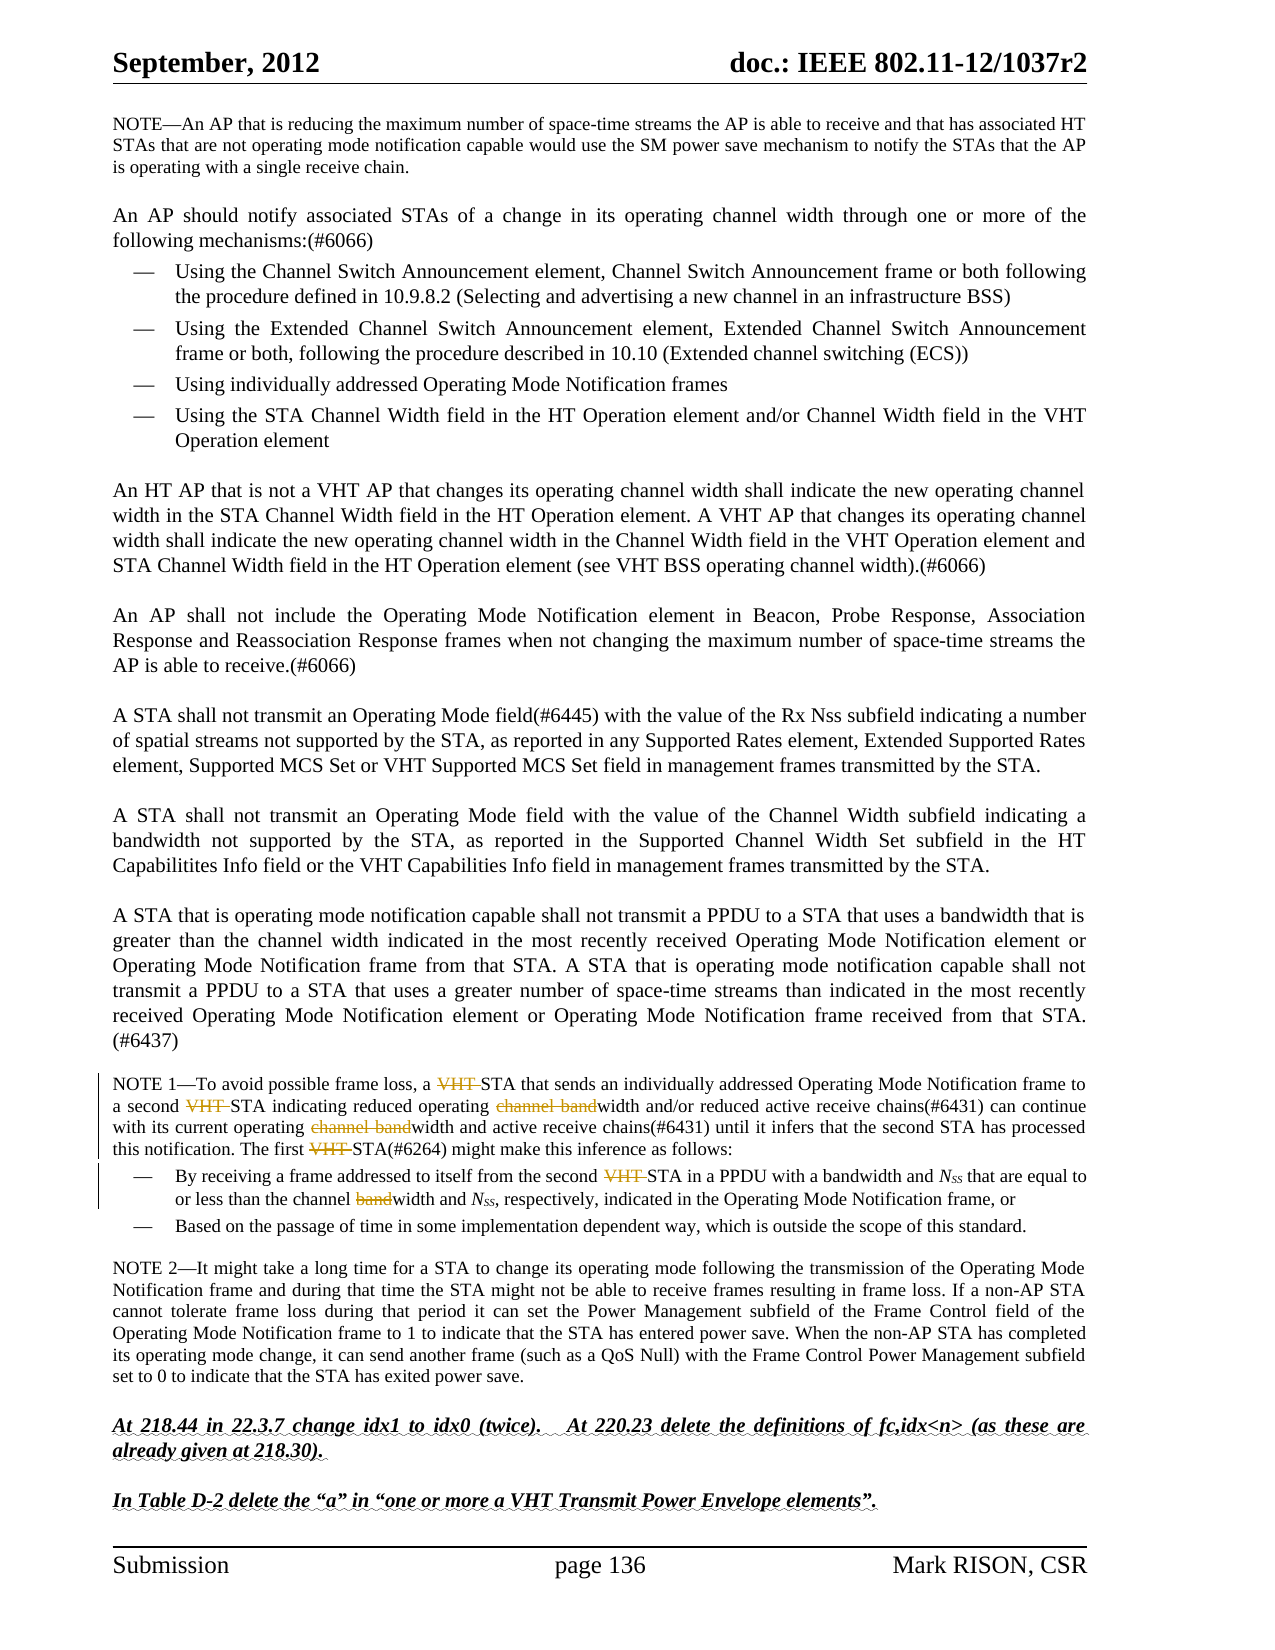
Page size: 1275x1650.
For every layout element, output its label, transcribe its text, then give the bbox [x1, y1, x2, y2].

text NOTE—An AP that is reducing the maximum number of space-time streams the AP is able to receive and that has associated HT STAs that are not operating mode notification capable would use the SM power save mechanism to notify the STAs that the AP is operating with a single receive chain. [112, 112, 1087, 177]
text An AP shall not include the Operating Mode Notification element in Beacon, Probe Response, Association Response and Reassociation Response frames when not changing the maximum number of space-time streams the AP is able to receive.(#6066) [112, 602, 1087, 677]
list Using the Channel Switch Announcement element, Channel Switch Announcement frame or both following the procedure defined in 10.9.8.2 (Selecting and advertising a new channel in an infrastructure BSS) [133, 258, 1087, 308]
text An HT AP that is not a VHT AP that changes its operating channel width shall indicate the new operating channel width in the STA Channel Width field in the HT Operation element. A VHT AP that changes its operating channel width shall indicate the new operating channel width in the Channel Width field in the VHT Operation element and STA Channel Width field in the HT Operation element (see VHT BSS operating channel width).(#6066) [112, 477, 1087, 577]
text A STA that is operating mode notification capable shall not transmit a PPDU to a STA that uses a bandwidth that is greater than the channel width indicated in the most recently received Operating Mode Notification element or Operating Mode Notification frame from that STA. A STA that is operating mode notification capable shall not transmit a PPDU to a STA that uses a greater number of space-time streams than indicated in the most recently received Operating Mode Notification element or Operating Mode Notification frame received from that STA.(#6437) [112, 902, 1087, 1052]
list Using the Extended Channel Switch Announcement element, Extended Channel Switch Announcement frame or both, following the procedure described in 10.10 (Extended channel switching (ECS)) [133, 315, 1087, 365]
list By receiving a frame addressed to itself from the second STA in a PPDU with a bandwidth and NSS that are equal to or less than the channel width and NSS, respectively, indicated in the Operating Mode Notification frame, or [133, 1163, 1087, 1209]
text In Table D-2 delete the “a” in “one or more a VHT Transmit Power Envelope elements”. [112, 1487, 1087, 1512]
list Using individually addressed Operating Mode Notification frames [133, 371, 1087, 396]
list Using the STA Channel Width field in the HT Operation element and/or Channel Width field in the VHT Operation element [133, 402, 1087, 452]
list Based on the passage of time in some implementation dependent way, which is outside the scope of this standard. [133, 1213, 1087, 1236]
text At 218.44 in 22.3.7 change idx1 to idx0 (twice). At 220.23 delete the definitions of fc,idx<n> (as these are already given at 218.30). [112, 1434, 1087, 1462]
text A STA shall not transmit an Operating Mode field(#6445) with the value of the Rx Nss subfield indicating a number of spatial streams not supported by the STA, as reported in any Supported Rates element, Extended Supported Rates element, Supported MCS Set or VHT Supported MCS Set field in management frames transmitted by the STA. [112, 702, 1087, 777]
text NOTE 1—To avoid possible frame loss, a STA that sends an individually addressed Operating Mode Notification frame to a second STA indicating reduced operating width and/or reduced active receive chains(#6431) can continue with its current operating width and active receive chains(#6431) until it infers that the second STA has processed this notification. The first STA(#6264) might make this inference as follows: [112, 1073, 1087, 1159]
text An AP should notify associated STAs of a change in its operating channel width through one or more of the following mechanisms:(#6066) [112, 202, 1087, 252]
text NOTE 2—It might take a long time for a STA to change its operating mode following the transmission of the Operating Mode Notification frame and during that time the STA might not be able to receive frames resulting in frame loss. If a non-AP STA cannot tolerate frame loss during that period it can set the Power Management subfield of the Frame Control field of the Operating Mode Notification frame to 1 to indicate that the STA has entered power save. When the non-AP STA has completed its operating mode change, it can send another frame (such as a QoS Null) with the Frame Control Power Management subfield set to 0 to indicate that the STA has exited power save. [112, 1257, 1087, 1387]
text A STA shall not transmit an Operating Mode field with the value of the Channel Width subfield indicating a bandwidth not supported by the STA, as reported in the Supported Channel Width Set subfield in the HT Capabilitites Info field or the VHT Capabilities Info field in management frames transmitted by the STA. [112, 802, 1087, 877]
text At 218.44 in 22.3.7 change idx1 to idx0 (twice). At 220.23 delete the definitions of fc,idx<n> (as these are already given at 218.30). [112, 1412, 1087, 1435]
